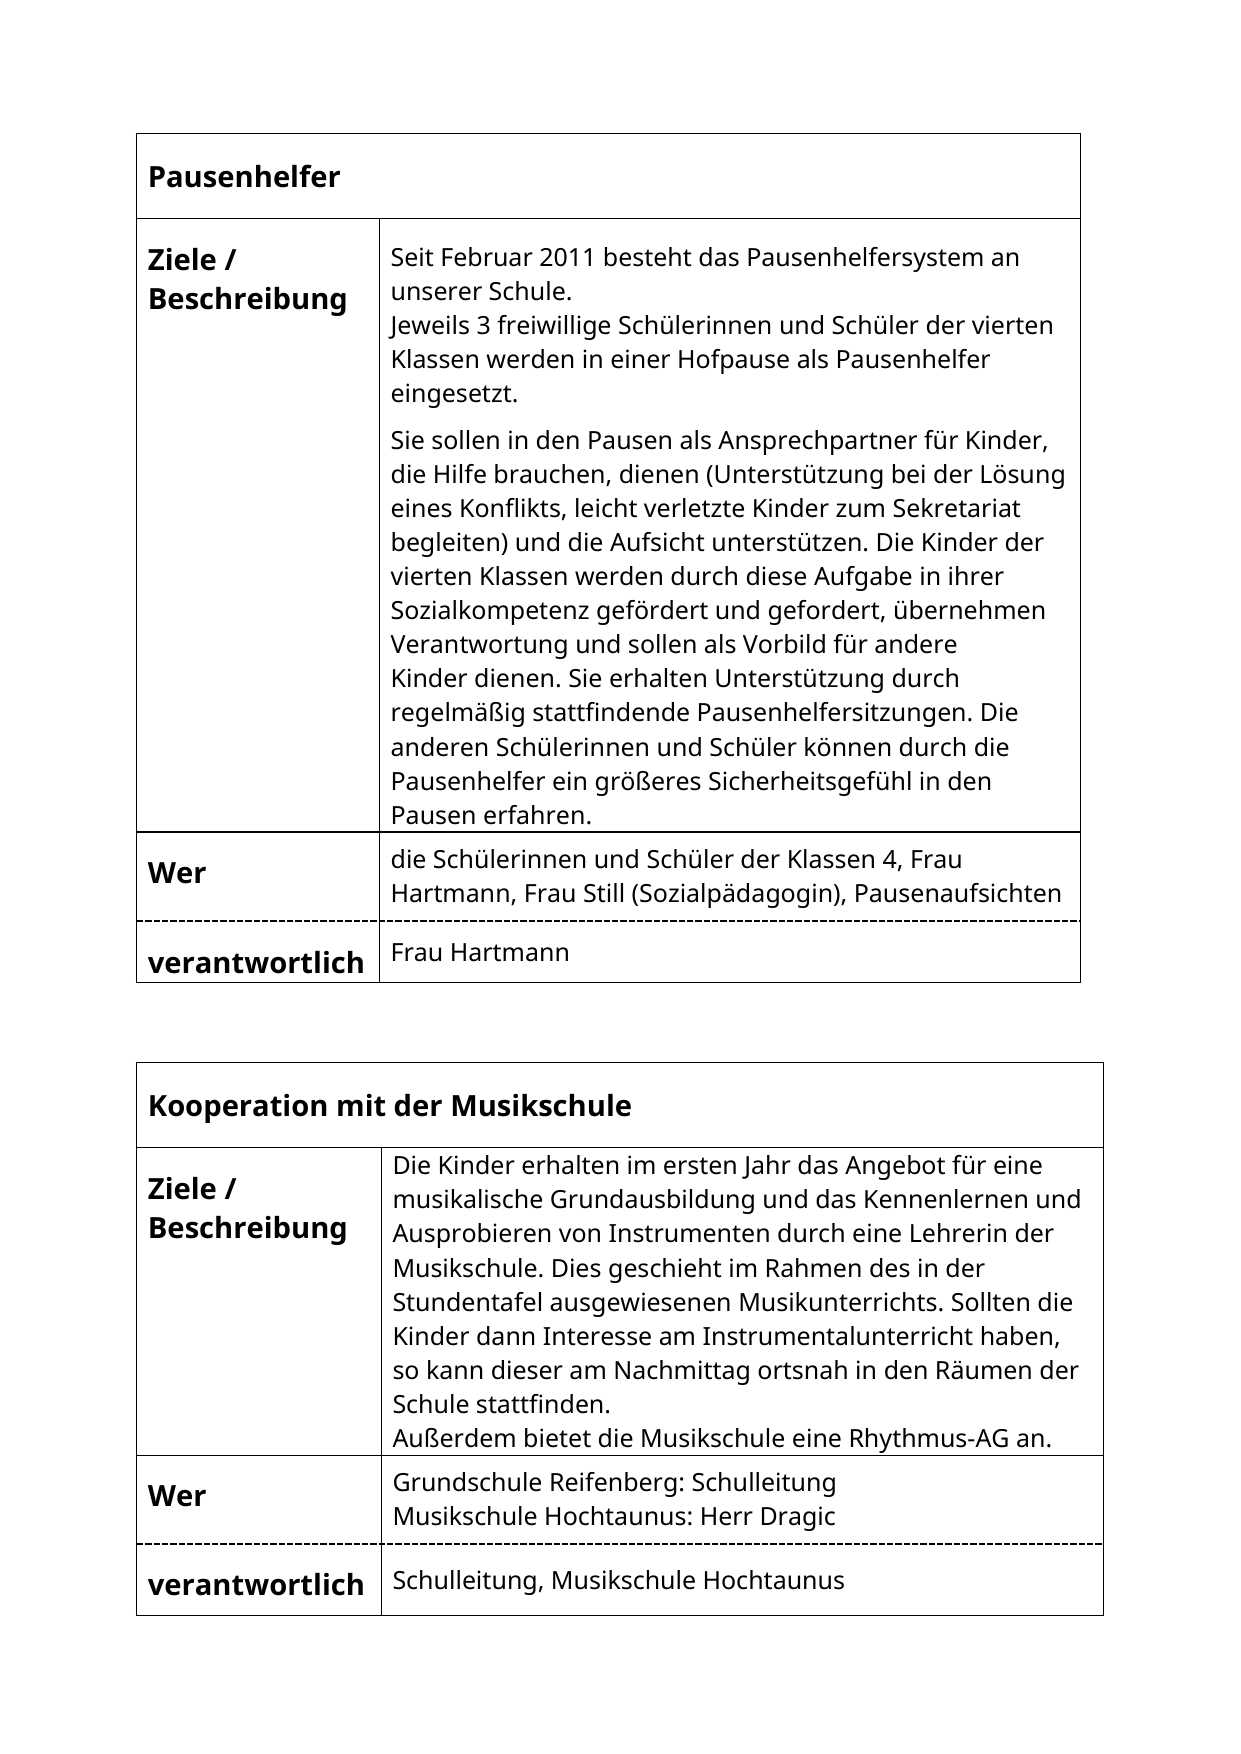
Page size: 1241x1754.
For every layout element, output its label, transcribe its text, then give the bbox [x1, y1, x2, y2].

table_header Kooperation mit der Musikschule [137, 1063, 1103, 1147]
table_cell Grundschule Reifenberg: Schulleitung Musikschule Hochtaunus: Herr Dragic [382, 1456, 1103, 1543]
table_cell die Schülerinnen und Schüler der Klassen 4, Frau Hartmann, Frau Still (Sozialpädagogin), Pausenaufsichten [380, 833, 1080, 920]
table_cell Ziele / Beschreibung [137, 1148, 381, 1454]
table_cell Wer [137, 833, 379, 920]
table_cell Die Kinder erhalten im ersten Jahr das Angebot für eine musikalische Grundausbildung und das Kennenlernen und Ausprobieren von Instrumenten durch eine Lehrerin der Musikschule. Dies geschieht im Rahmen des in der Stundentafel ausgewiesenen Musikunterrichts. Sollten die Kinder dann Interesse am Instrumentalunterricht haben, so kann dieser am Nachmittag ortsnah in den Räumen der Schule stattfinden. Außerdem bietet die Musikschule eine Rhythmus-AG an. [382, 1148, 1103, 1454]
table_cell Frau Hartmann [380, 920, 1080, 982]
table_cell verantwortlich [137, 920, 379, 982]
table_cell verantwortlich [137, 1543, 381, 1614]
table_header Pausenhelfer [137, 134, 1080, 218]
table_cell Wer [137, 1456, 381, 1543]
table_cell Seit Februar 2011 besteht das Pausenhelfersystem an unserer Schule. Jeweils 3 freiwillige Schülerinnen und Schüler der vierten Klassen werden in einer Hofpause als Pausenhelfer eingesetzt. Sie sollen in den Pausen als Ansprechpartner für Kinder, die Hilfe brauchen, dienen (Unterstützung bei der Lösung eines Konflikts, leicht verletzte Kinder zum Sekretariat begleiten) und die Aufsicht unterstützen. Die Kinder der vierten Klassen werden durch diese Aufgabe in ihrer Sozialkompetenz gefördert und gefordert, übernehmen Verantwortung und sollen als Vorbild für andere Kinder dienen. Sie erhalten Unterstützung durch regelmäßig stattfindende Pausenhelfersitzungen. Die anderen Schülerinnen und Schüler können durch die Pausenhelfer ein größeres Sicherheitsgefühl in den Pausen erfahren. [380, 219, 1080, 831]
table_cell Ziele / Beschreibung [137, 219, 379, 831]
table_cell Schulleitung, Musikschule Hochtaunus [382, 1543, 1103, 1614]
